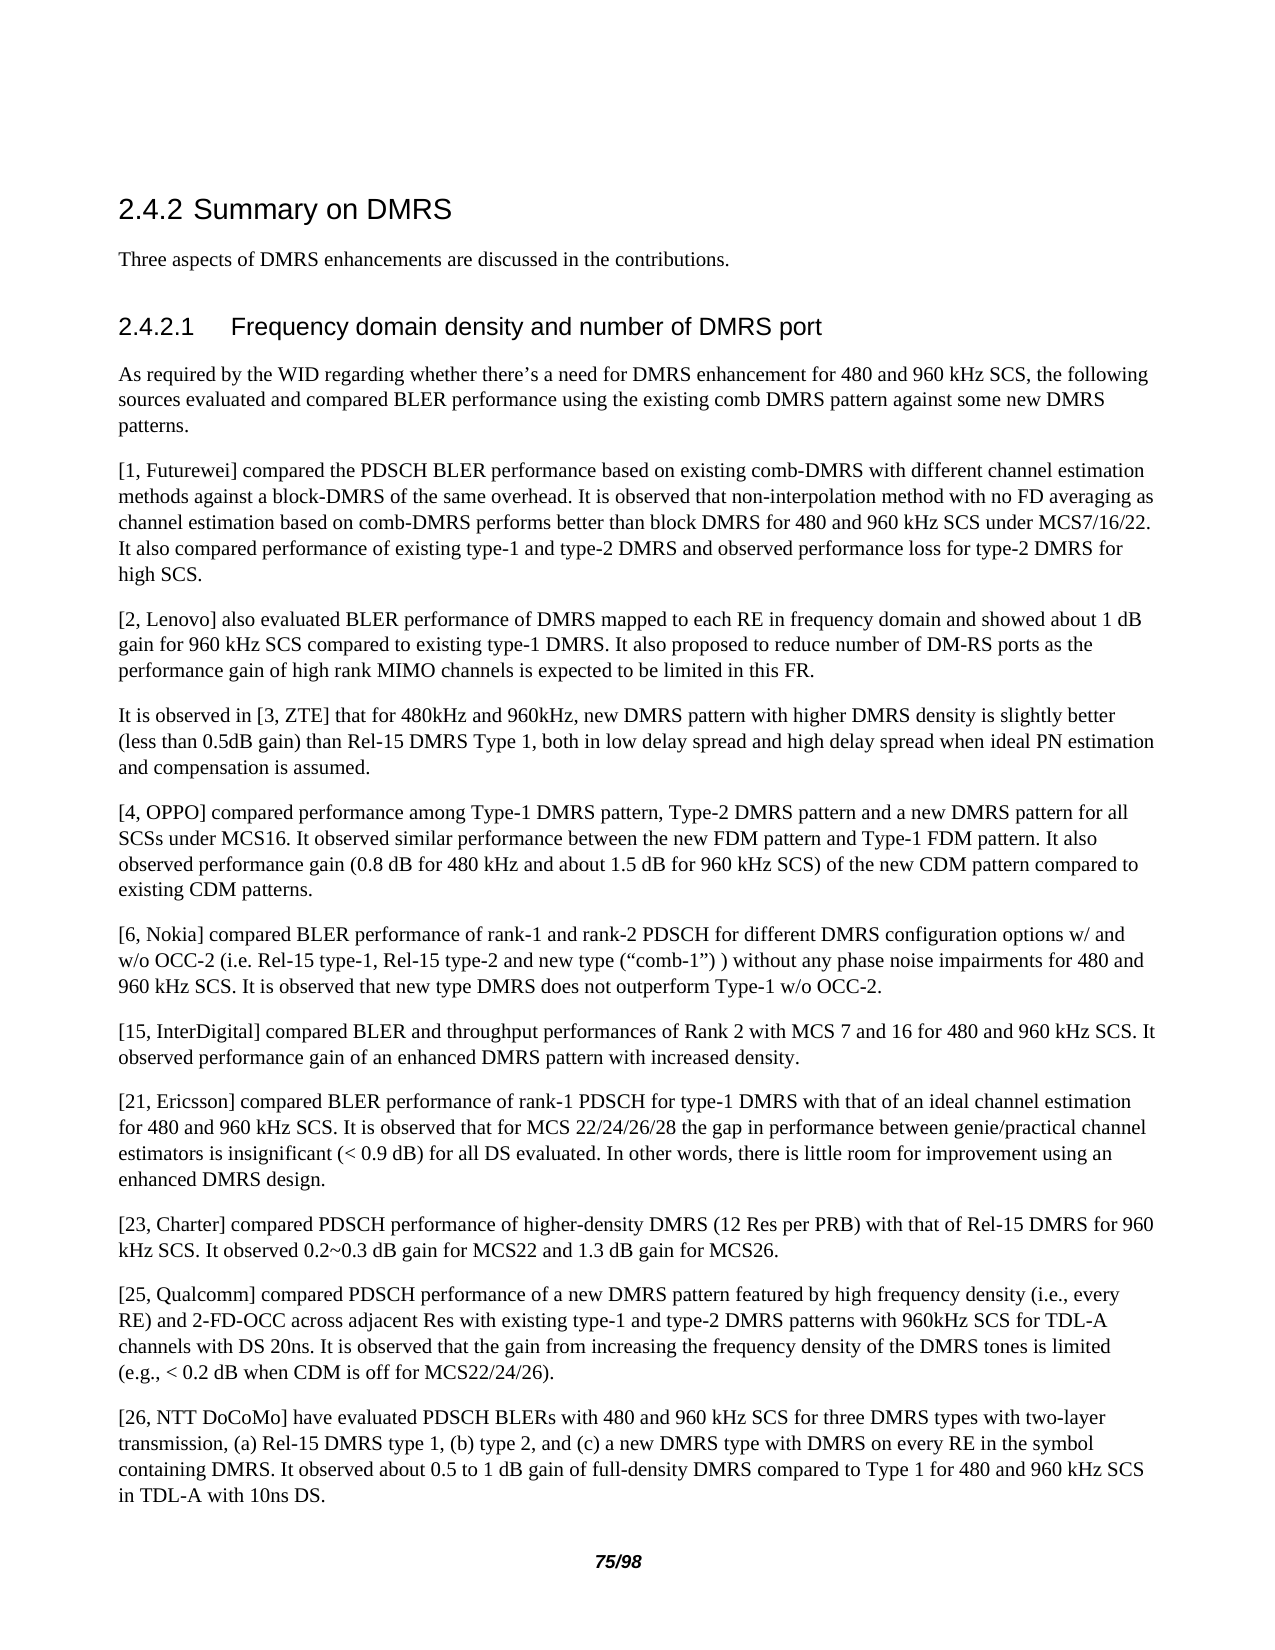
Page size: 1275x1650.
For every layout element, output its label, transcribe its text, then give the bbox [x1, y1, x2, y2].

text As required by the WID regarding whether there’s a need for DMRS enhancement for 480 and 960 kHz SCS, the following sources evaluated and compared BLER performance using the existing comb DMRS pattern against some new DMRS patterns. [118, 361, 1157, 437]
text [2, Lenovo] also evaluated BLER performance of DMRS mapped to each RE in frequency domain and showed about 1 dB gain for 960 kHz SCS compared to existing type-1 DMRS. It also proposed to reduce number of DM-RS ports as the performance gain of high rank MIMO channels is expected to be limited in this FR. [118, 606, 1157, 682]
text [1, Futurewei] compared the PDSCH BLER performance based on existing comb-DMRS with different channel estimation methods against a block-DMRS of the same overhead. It is observed that non-interpolation method with no FD averaging as channel estimation based on comb-DMRS performs better than block DMRS for 480 and 960 kHz SCS under MCS7/16/22. It also compared performance of existing type-1 and type-2 DMRS and observed performance loss for type-2 DMRS for high SCS. [118, 458, 1157, 586]
text [23, Charter] compared PDSCH performance of higher-density DMRS (12 Res per PRB) with that of Rel-15 DMRS for 960 kHz SCS. It observed 0.2~0.3 dB gain for MCS22 and 1.3 dB gain for MCS26. [118, 1212, 1157, 1262]
text It is observed in [3, ZTE] that for 480kHz and 960kHz, new DMRS pattern with higher DMRS density is slightly better (less than 0.5dB gain) than Rel-15 DMRS Type 1, both in low delay spread and high delay spread when ideal PN estimation and compensation is assumed. [118, 703, 1157, 779]
subtitle Frequency domain density and number of DMRS port [118, 312, 1157, 340]
text [25, Qualcomm] compared PDSCH performance of a new DMRS pattern featured by high frequency density (i.e., every RE) and 2-FD-OCC across adjacent Res with existing type-1 and type-2 DMRS patterns with 960kHz SCS for TDL-A channels with DS 20ns. It is observed that the gain from increasing the frequency density of the DMRS tones is limited (e.g., < 0.2 dB when CDM is off for MCS22/24/26). [118, 1282, 1157, 1384]
text [4, OPPO] compared performance among Type-1 DMRS pattern, Type-2 DMRS pattern and a new DMRS pattern for all SCSs under MCS16. It observed similar performance between the new FDM pattern and Type-1 FDM pattern. It also observed performance gain (0.8 dB for 480 kHz and about 1.5 dB for 960 kHz SCS) of the new CDM pattern compared to existing CDM patterns. [118, 799, 1157, 901]
subtitle Summary on DMRS [118, 192, 1157, 226]
text [21, Ericsson] compared BLER performance of rank-1 PDSCH for type-1 DMRS with that of an ideal channel estimation for 480 and 960 kHz SCS. It is observed that for MCS 22/24/26/28 the gap in performance between genie/practical channel estimators is insignificant (< 0.9 dB) for all DS evaluated. In other words, there is little room for improvement using an enhanced DMRS design. [118, 1089, 1157, 1191]
text [6, Nokia] compared BLER performance of rank-1 and rank-2 PDSCH for different DMRS configuration options w/ and w/o OCC-2 (i.e. Rel-15 type-1, Rel-15 type-2 and new type (“comb-1”) ) without any phase noise impairments for 480 and 960 kHz SCS. It is observed that new type DMRS does not outperform Type-1 w/o OCC-2. [118, 922, 1157, 998]
text Three aspects of DMRS enhancements are discussed in the contributions. [118, 247, 1157, 271]
text [15, InterDigital] compared BLER and throughput performances of Rank 2 with MCS 7 and 16 for 480 and 960 kHz SCS. It observed performance gain of an enhanced DMRS pattern with increased density. [118, 1019, 1157, 1069]
text [26, NTT DoCoMo] have evaluated PDSCH BLERs with 480 and 960 kHz SCS for three DMRS types with two-layer transmission, (a) Rel-15 DMRS type 1, (b) type 2, and (c) a new DMRS type with DMRS on every RE in the symbol containing DMRS. It observed about 0.5 to 1 dB gain of full-density DMRS compared to Type 1 for 480 and 960 kHz SCS in TDL-A with 10ns DS. [118, 1405, 1157, 1507]
